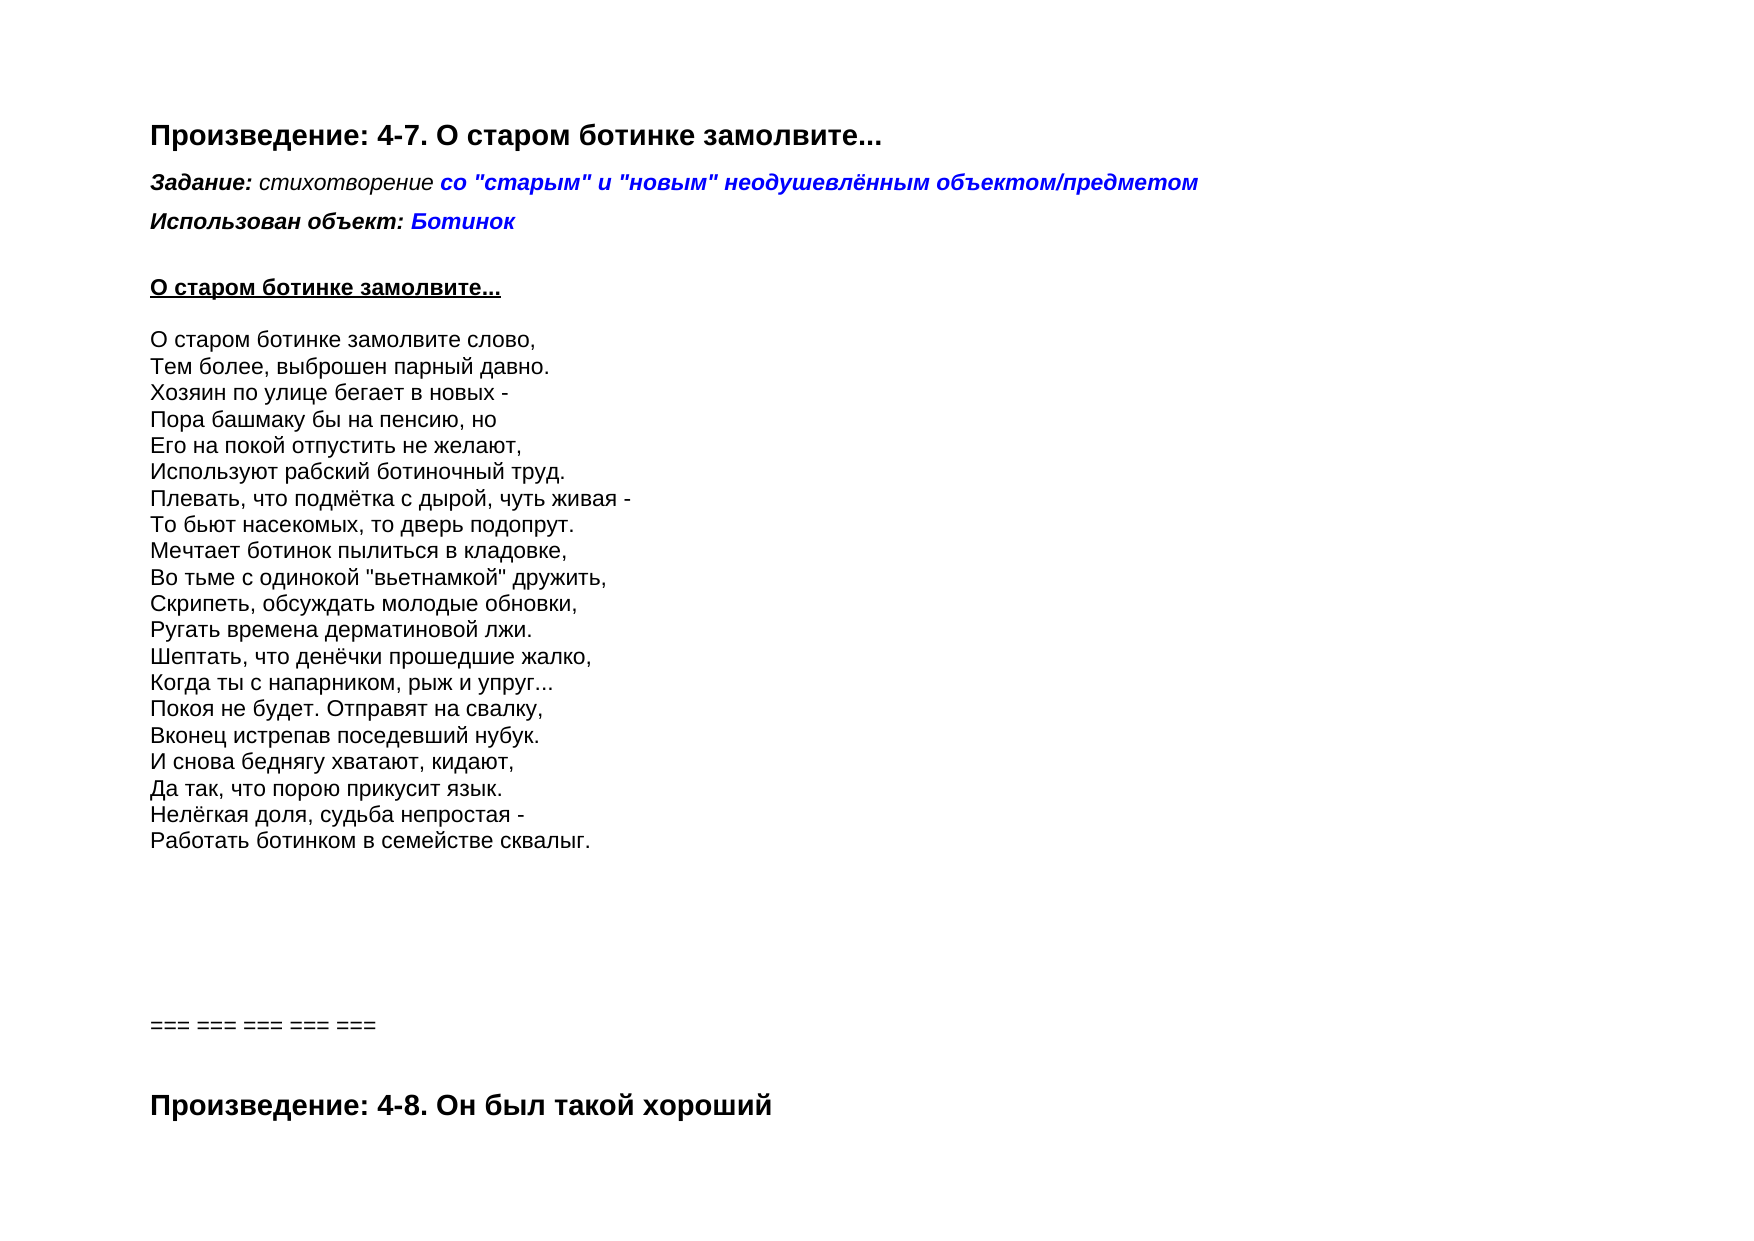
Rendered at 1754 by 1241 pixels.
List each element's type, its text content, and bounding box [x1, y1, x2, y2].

text Ругать времена дерматиновой лжи. [150, 616, 1604, 643]
text Скрипеть, обсуждать молодые обновки, [150, 590, 1604, 616]
text Использован объект: Ботинок [150, 208, 1604, 234]
text Когда ты с напарником, рыж и упруг... [150, 669, 1604, 695]
text === === === === === [150, 1012, 1604, 1038]
text Покоя не будет. Отправят на свалку, [150, 695, 1604, 722]
text Его на покой отпустить не желают, [150, 432, 1604, 458]
text Хозяин по улице бегает в новых - [150, 379, 1604, 406]
text Шептать, что денёчки прошедшие жалко, [150, 643, 1604, 669]
text Тем более, выброшен парный давно. [150, 353, 1604, 379]
text О старом ботинке замолвите... [150, 274, 1604, 300]
text Пора башмаку бы на пенсию, но [150, 406, 1604, 432]
text Мечтает ботинок пылиться в кладовке, [150, 537, 1604, 564]
text Произведение: 4-7. О старом ботинке замолвите... [150, 118, 1604, 152]
text И снова беднягу хватают, кидают, [150, 748, 1604, 774]
text То бьют насекомых, то дверь подопрут. [150, 511, 1604, 537]
text Вконец истрепав поседевший нубук. [150, 722, 1604, 748]
text Во тьме с одинокой "вьетнамкой" дружить, [150, 564, 1604, 590]
text Нелёгкая доля, судьба непростая - [150, 801, 1604, 827]
text Плевать, что подмётка с дырой, чуть живая - [150, 484, 1604, 511]
text Задание: стихотворение со "старым" и "новым" неодушевлённым объектом/предметом [150, 168, 1604, 195]
text Да так, что порою прикусит язык. [150, 774, 1604, 801]
text О старом ботинке замолвите слово, [150, 326, 1604, 353]
text Используют рабский ботиночный труд. [150, 458, 1604, 484]
text Работать ботинком в семействе сквалыг. [150, 827, 1604, 853]
text Произведение: 4-8. Он был такой хороший [150, 1088, 1604, 1122]
